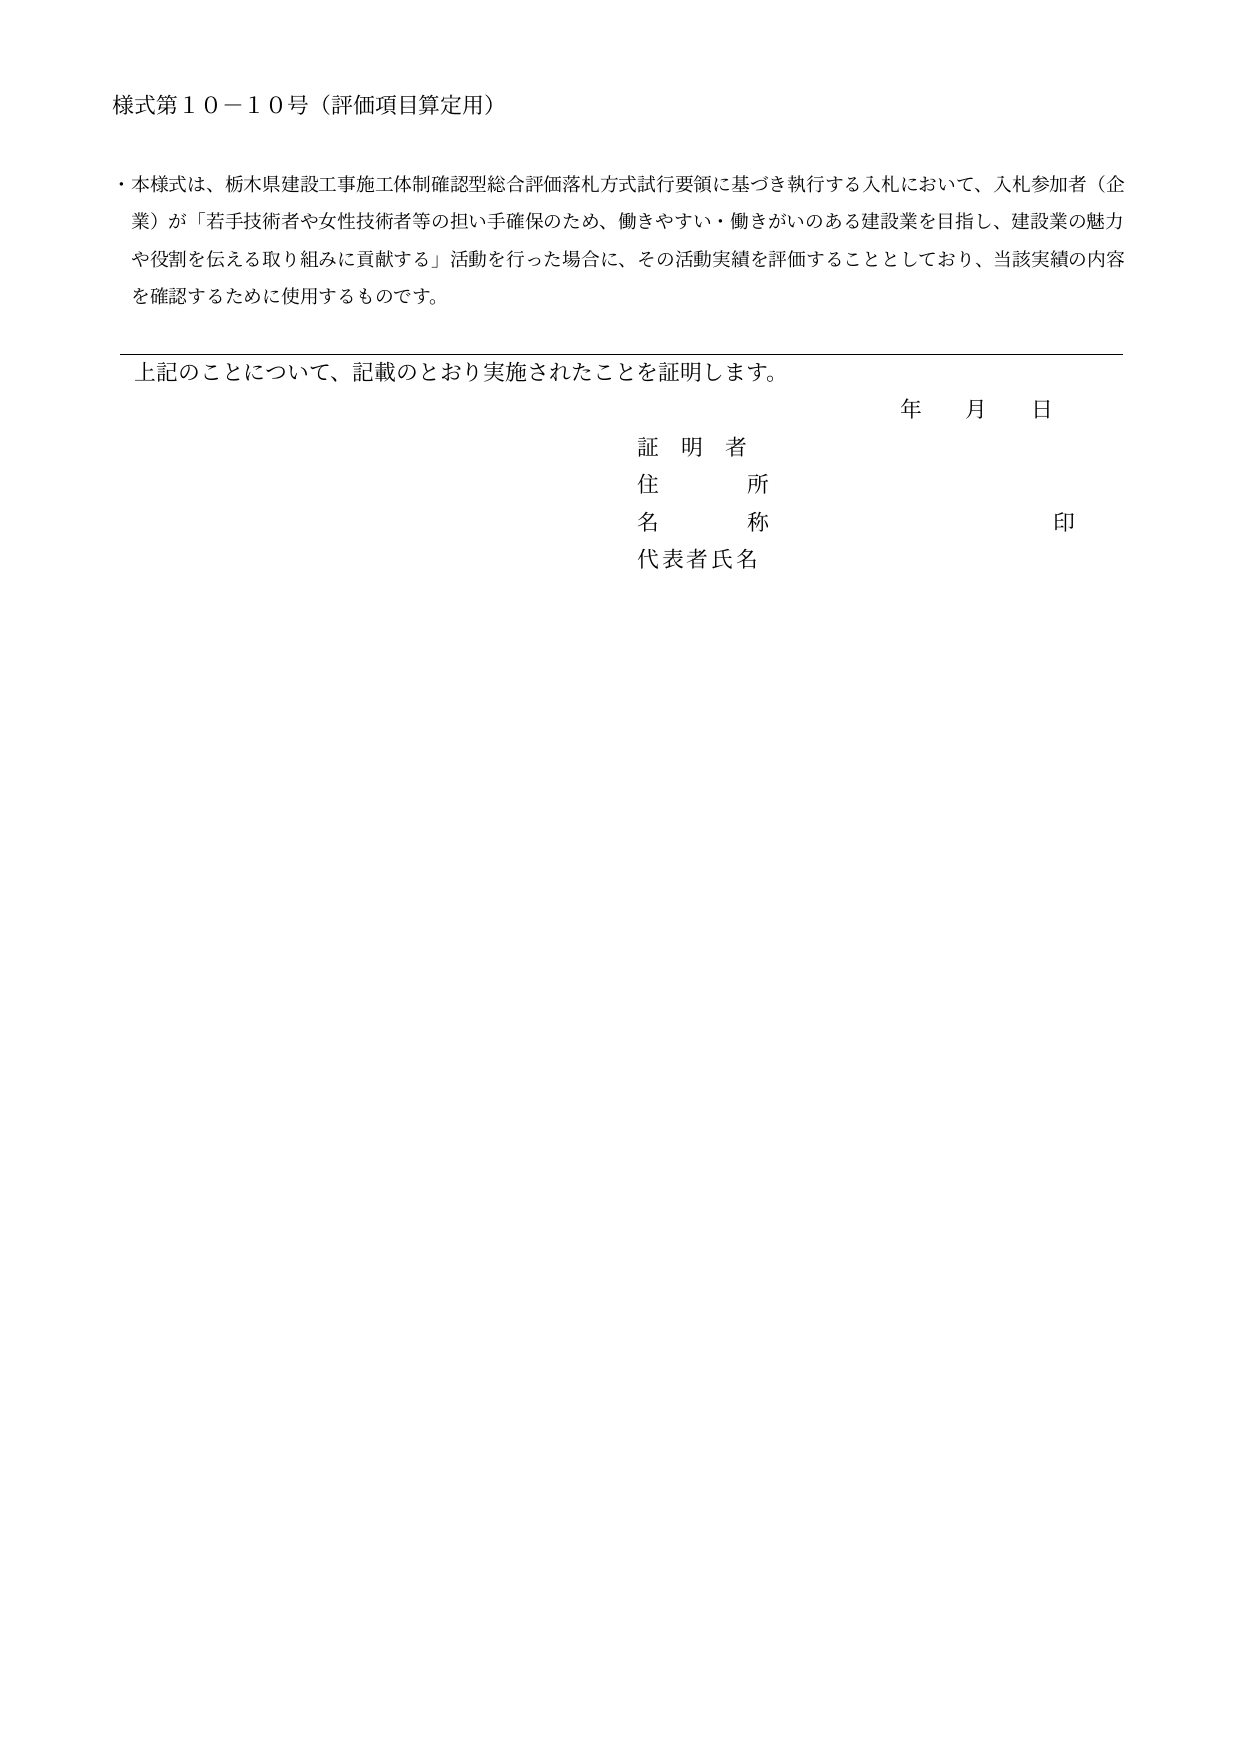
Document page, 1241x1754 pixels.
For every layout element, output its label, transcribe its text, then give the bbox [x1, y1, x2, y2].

text ・本様式は、栃木県建設工事施工体制確認型総合評価落札方式試行要領に基づき執行する入札において、入札参加者（企業）が「若手技術者や女性技術者等の担い手確保のため、働きやすい・働きがいのある建設業を目指し、建設業の魅力や役割を伝える取り組みに貢献する」活動を行った場合に、その活動実績を評価することとしており、当該実績の内容を確認するために使用するものです。 [112, 164, 1128, 314]
text 証 明 者 [112, 427, 1040, 464]
text 上記のことについて、記載のとおり実施されたことを証明します。 [112, 352, 1128, 389]
text 名 称 印 [112, 502, 1128, 539]
text 年 月 日 [112, 389, 1128, 427]
text 住 所 [112, 464, 1128, 502]
text 代表者氏名 [112, 539, 1128, 577]
